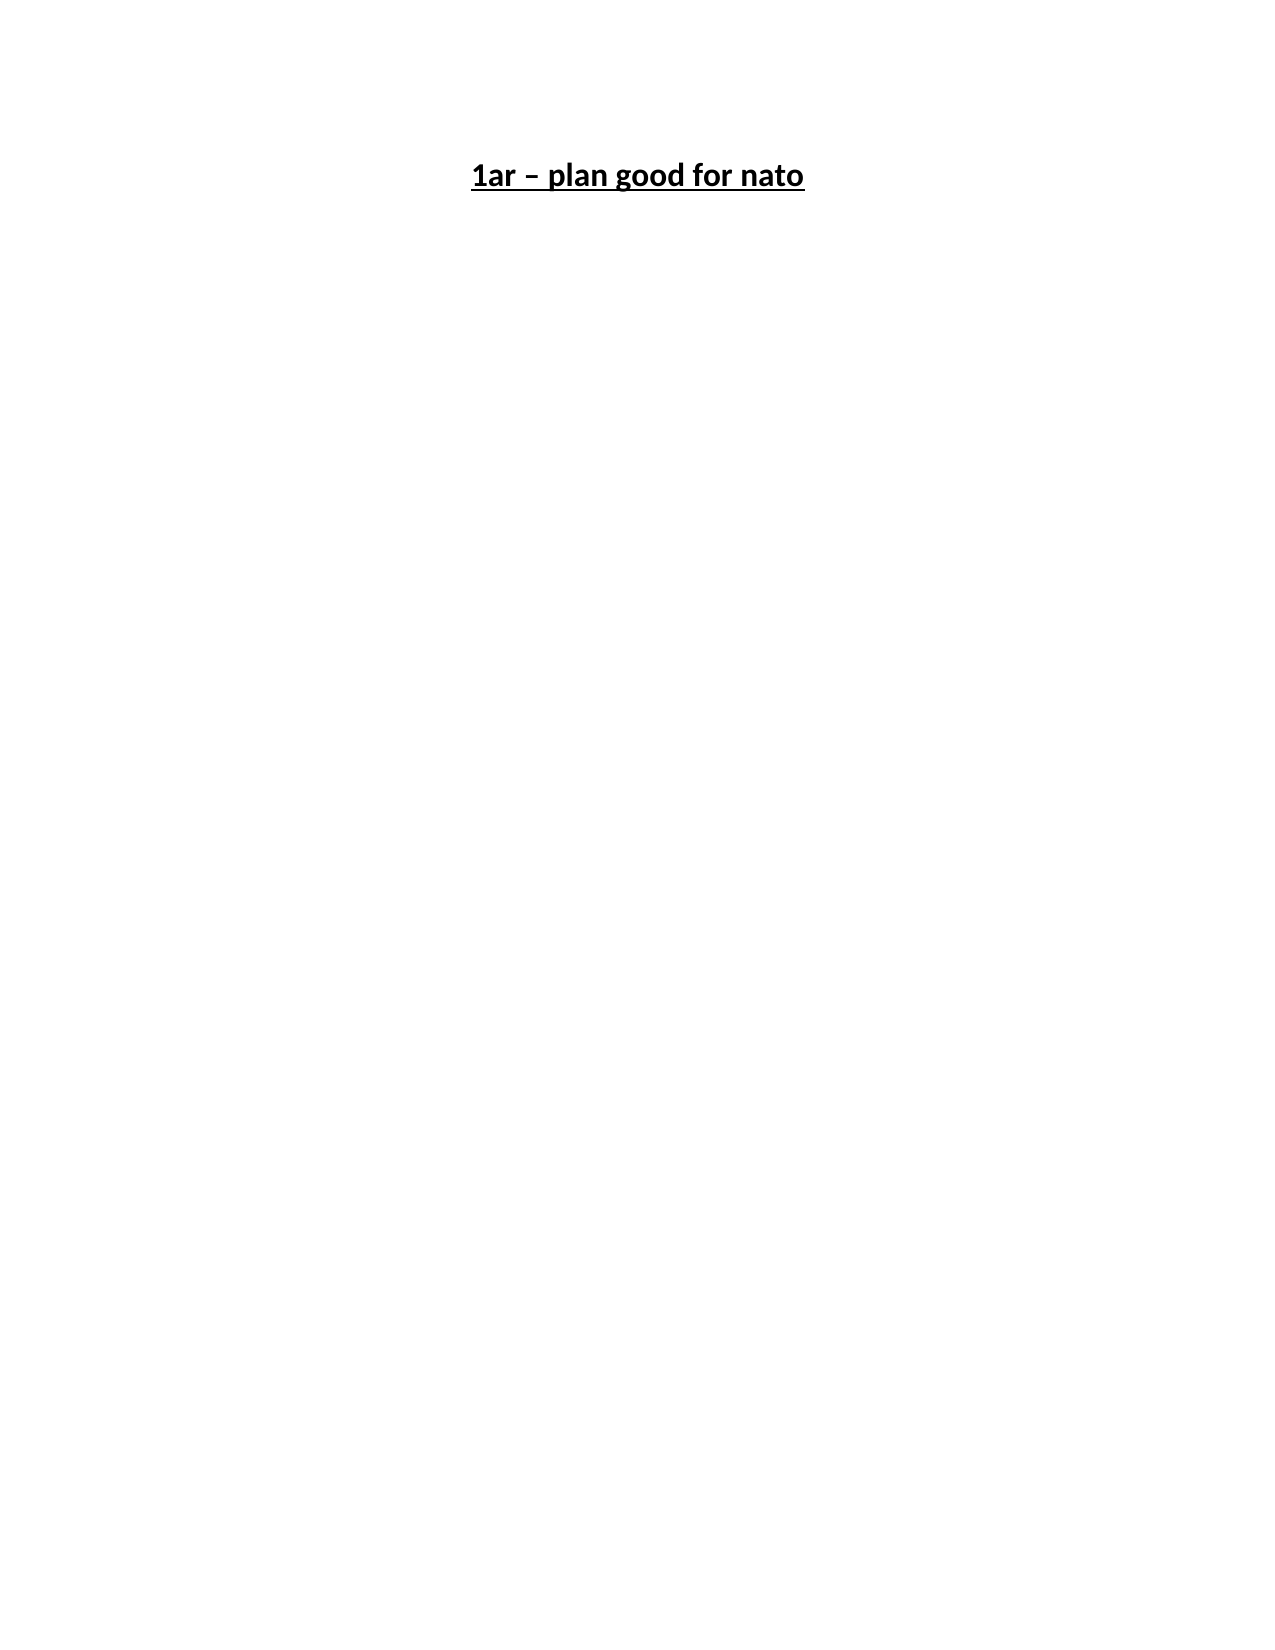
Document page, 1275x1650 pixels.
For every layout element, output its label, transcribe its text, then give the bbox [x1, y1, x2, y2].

subtitle 1ar – plan good for nato [150, 154, 1125, 195]
